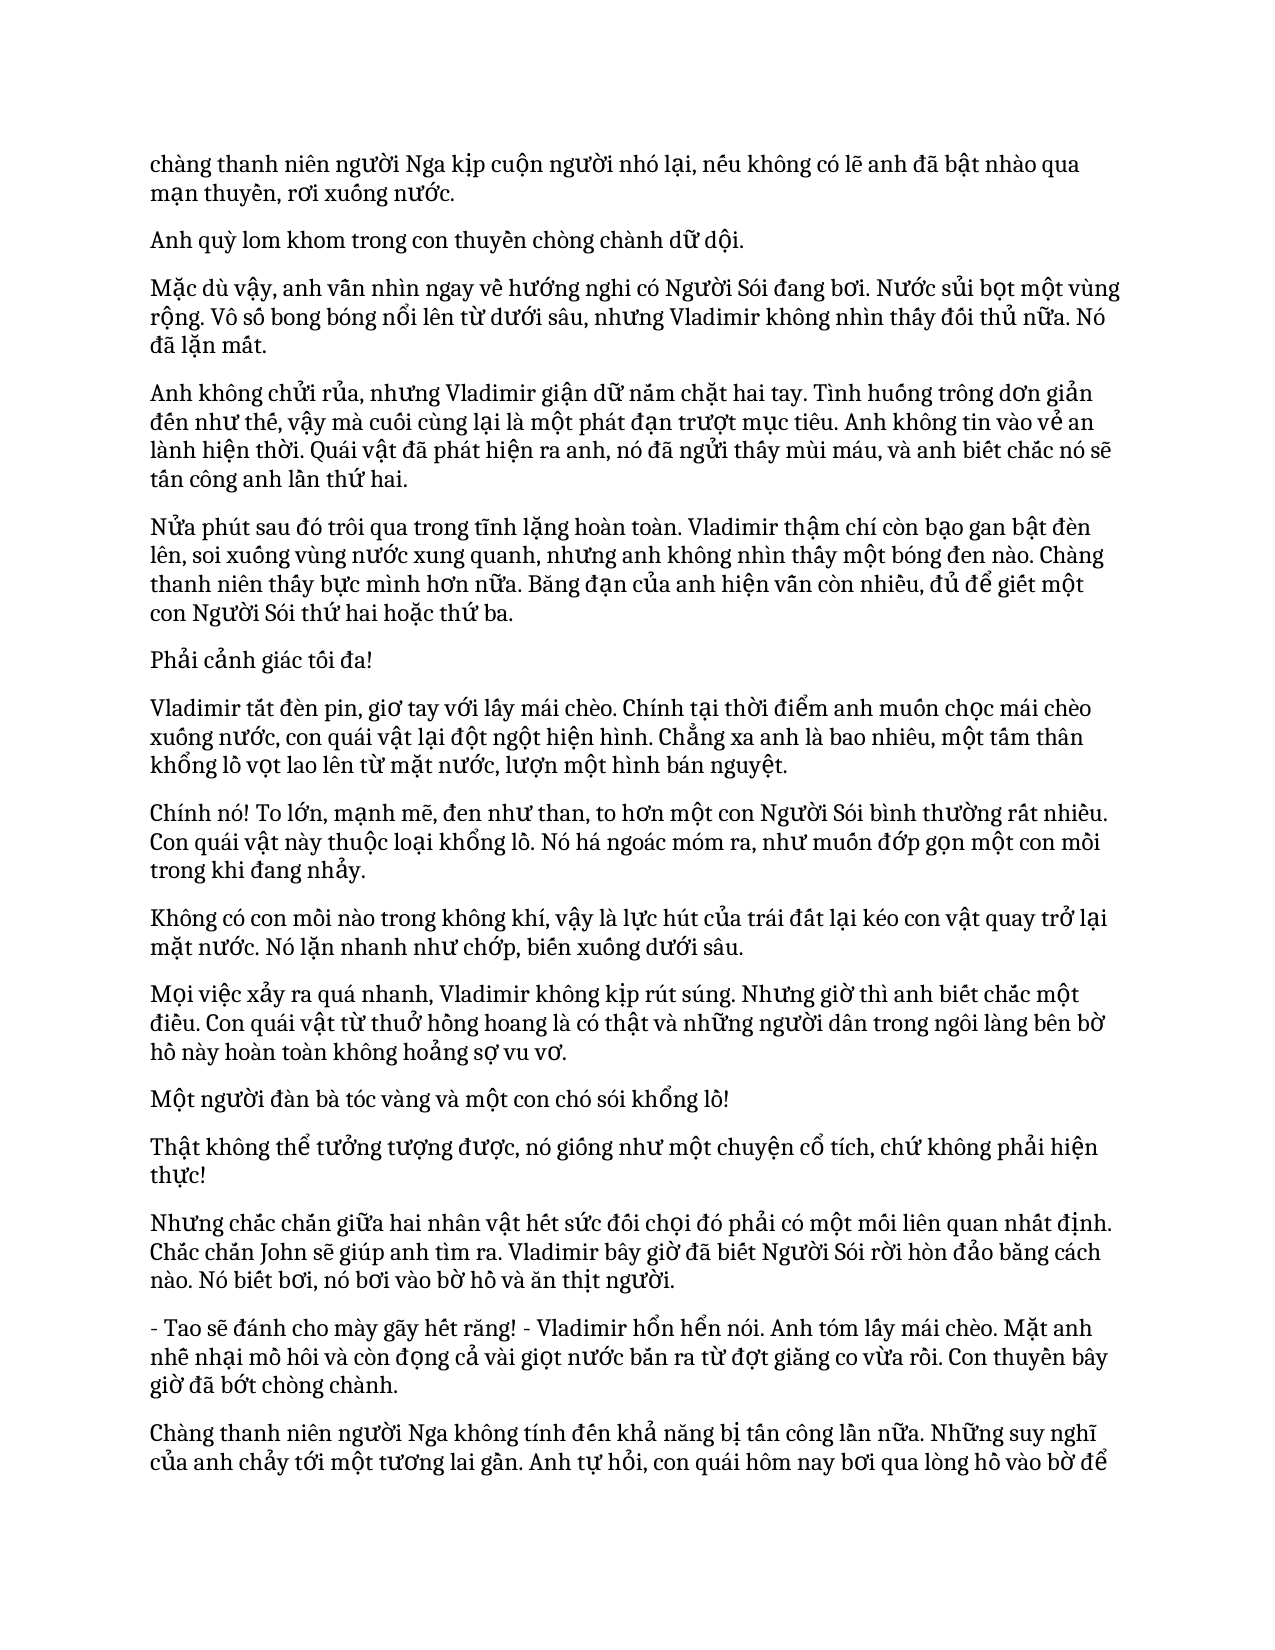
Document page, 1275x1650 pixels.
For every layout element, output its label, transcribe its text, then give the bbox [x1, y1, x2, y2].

text Mặc dù vậy, anh vẫn nhìn ngay về hướng nghi có Người Sói đang bơi. Nước sủi bọt một vùng rộng. Vô số bong bóng nổi lên từ dưới sâu, nhưng Vladimir không nhìn thấy đối thủ nữa. Nó đã lặn mất. [150, 274, 1125, 360]
text Nửa phút sau đó trôi qua trong tĩnh lặng hoàn toàn. Vladimir thậm chí còn bạo gan bật đèn lên, soi xuống vùng nước xung quanh, nhưng anh không nhìn thấy một bóng đen nào. Chàng thanh niên thấy bực mình hơn nữa. Băng đạn của anh hiện vẫn còn nhiều, đủ để giết một con Người Sói thứ hai hoặc thứ ba. [150, 512, 1125, 627]
text Một người đàn bà tóc vàng và một con chó sói khổng lồ! [150, 1085, 1125, 1114]
text Anh không chửi rủa, nhưng Vladimir giận dữ nắm chặt hai tay. Tình huống trông dơn giản đến như thế, vậy mà cuối cùng lại là một phát đạn trượt mục tiêu. Anh không tin vào vẻ an lành hiện thời. Quái vật đã phát hiện ra anh, nó đã ngửi thấy mùi máu, và anh biết chắc nó sẽ tấn công anh lần thứ hai. [150, 379, 1125, 494]
text Mọi việc xảy ra quá nhanh, Vladimir không kịp rút súng. Nhưng giờ thì anh biết chắc một điều. Con quái vật từ thuở hồng hoang là có thật và những người dân trong ngôi làng bên bờ hồ này hoàn toàn không hoảng sợ vu vơ. [150, 980, 1125, 1066]
text Thật không thể tưởng tượng được, nó giống như một chuyện cổ tích, chứ không phải hiện thực! [150, 1132, 1125, 1190]
text Phải cảnh giác tối đa! [150, 646, 1125, 675]
text Chính nó! To lớn, mạnh mẽ, đen như than, to hơn một con Người Sói bình thường rất nhiều. Con quái vật này thuộc loại khổng lồ. Nó há ngoác móm ra, như muốn đớp gọn một con mồi trong khi đang nhảy. [150, 799, 1125, 885]
text Nhưng chắc chắn giữa hai nhân vật hết sức đối chọi đó phải có một mối liên quan nhất định. Chắc chắn John sẽ giúp anh tìm ra. Vladimir bây giờ đã biết Người Sói rời hòn đảo bằng cách nào. Nó biết bơi, nó bơi vào bờ hồ và ăn thịt người. [150, 1209, 1125, 1295]
text Vladimir tắt đèn pin, giơ tay với lấy mái chèo. Chính tại thời điểm anh muốn chọc mái chèo xuống nước, con quái vật lại đột ngột hiện hình. Chẳng xa anh là bao nhiêu, một tấm thân khổng lồ vọt lao lên từ mặt nước, lượn một hình bán nguyệt. [150, 694, 1125, 780]
text Không có con mồi nào trong không khí, vậy là lực hút của trái đất lại kéo con vật quay trở lại mặt nước. Nó lặn nhanh như chớp, biến xuống dưới sâu. [150, 904, 1125, 961]
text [150, 150, 1125, 207]
text Anh quỳ lom khom trong con thuyền chòng chành dữ dội. [150, 226, 1125, 255]
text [150, 1419, 1125, 1476]
text - Tao sẽ đánh cho mày gãy hết răng! - Vladimir hổn hển nói. Anh tóm lấy mái chèo. Mặt anh nhễ nhại mồ hôi và còn đọng cả vài giọt nước bắn ra từ đợt giằng co vừa rồi. Con thuyền bây giờ đã bớt chòng chành. [150, 1314, 1125, 1400]
